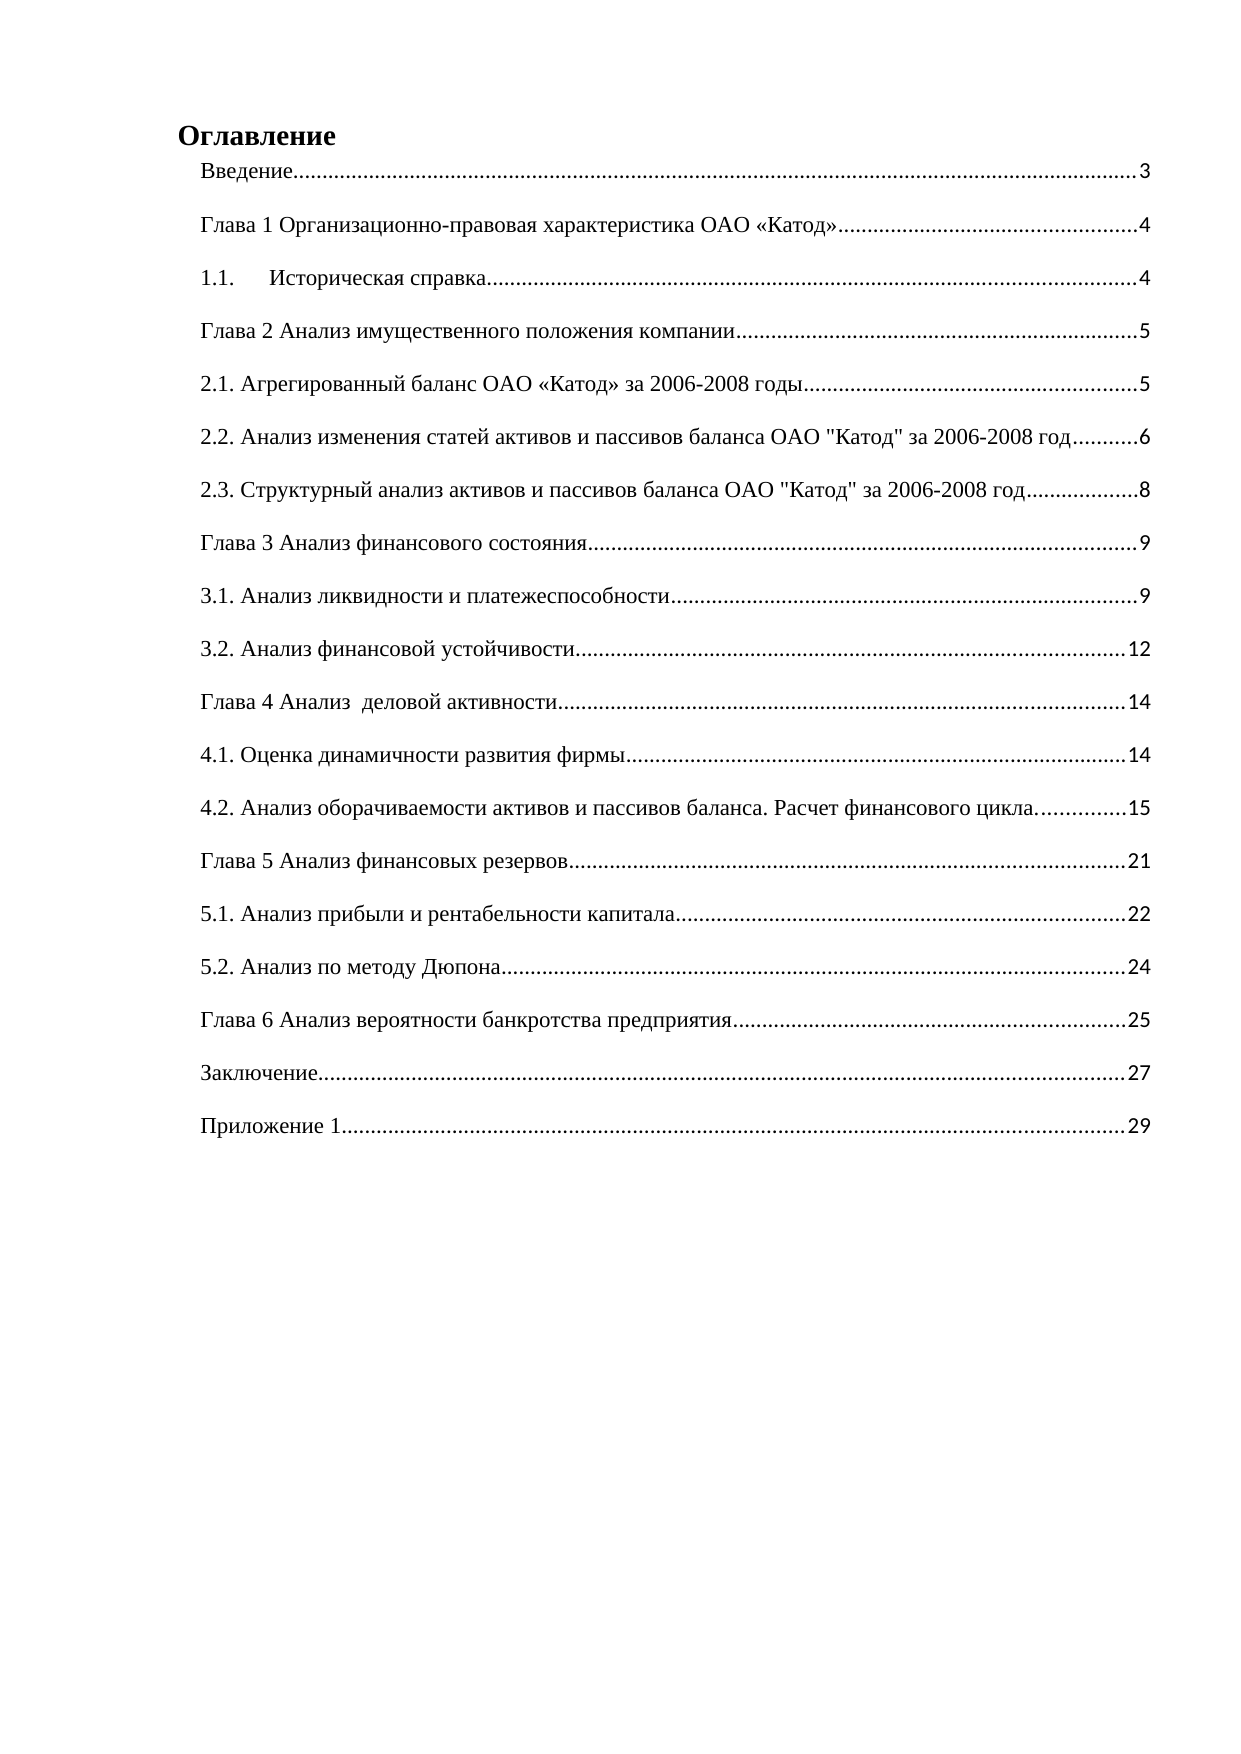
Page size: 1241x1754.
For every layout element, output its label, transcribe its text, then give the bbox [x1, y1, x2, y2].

text Приложение 1 29 [200, 1111, 1152, 1139]
text Глава 5 Анализ финансовых резервов 21 [200, 846, 1152, 874]
text 3.2. Анализ финансовой устойчивости 12 [200, 634, 1152, 662]
text 3.1. Анализ ликвидности и платежеспособности 9 [200, 581, 1152, 609]
text Глава 1 Организационно-правовая характеристика ОАО «Катод» 4 [200, 210, 1152, 238]
subtitle Оглавление [177, 118, 1152, 152]
text Глава 4 Анализ деловой активности 14 [200, 687, 1152, 715]
text 2.2. Анализ изменения статей активов и пассивов баланса ОАО "Катод" за 2006-2008 год 6 [200, 422, 1152, 450]
text 1.1. Историческая справка 4 [200, 263, 1152, 291]
text Глава 3 Анализ финансового состояния 9 [200, 528, 1152, 556]
text 4.1. Оценка динамичности развития фирмы 14 [200, 740, 1152, 768]
text Глава 6 Анализ вероятности банкротства предприятия 25 [200, 1005, 1152, 1033]
text 5.2. Анализ по методу Дюпона 24 [200, 952, 1152, 980]
text Введение 3 [200, 157, 1152, 185]
text 2.3. Структурный анализ активов и пассивов баланса ОАО "Катод" за 2006-2008 год 8 [200, 475, 1152, 503]
text Глава 2 Анализ имущественного положения компании 5 [200, 316, 1152, 344]
text 2.1. Агрегированный баланс ОАО «Катод» за 2006-2008 годы 5 [200, 369, 1152, 397]
text 4.2. Анализ оборачиваемости активов и пассивов баланса. Расчет финансового цикла. 15 [200, 793, 1152, 821]
text 5.1. Анализ прибыли и рентабельности капитала 22 [200, 899, 1152, 927]
text Заключение 27 [200, 1058, 1152, 1086]
